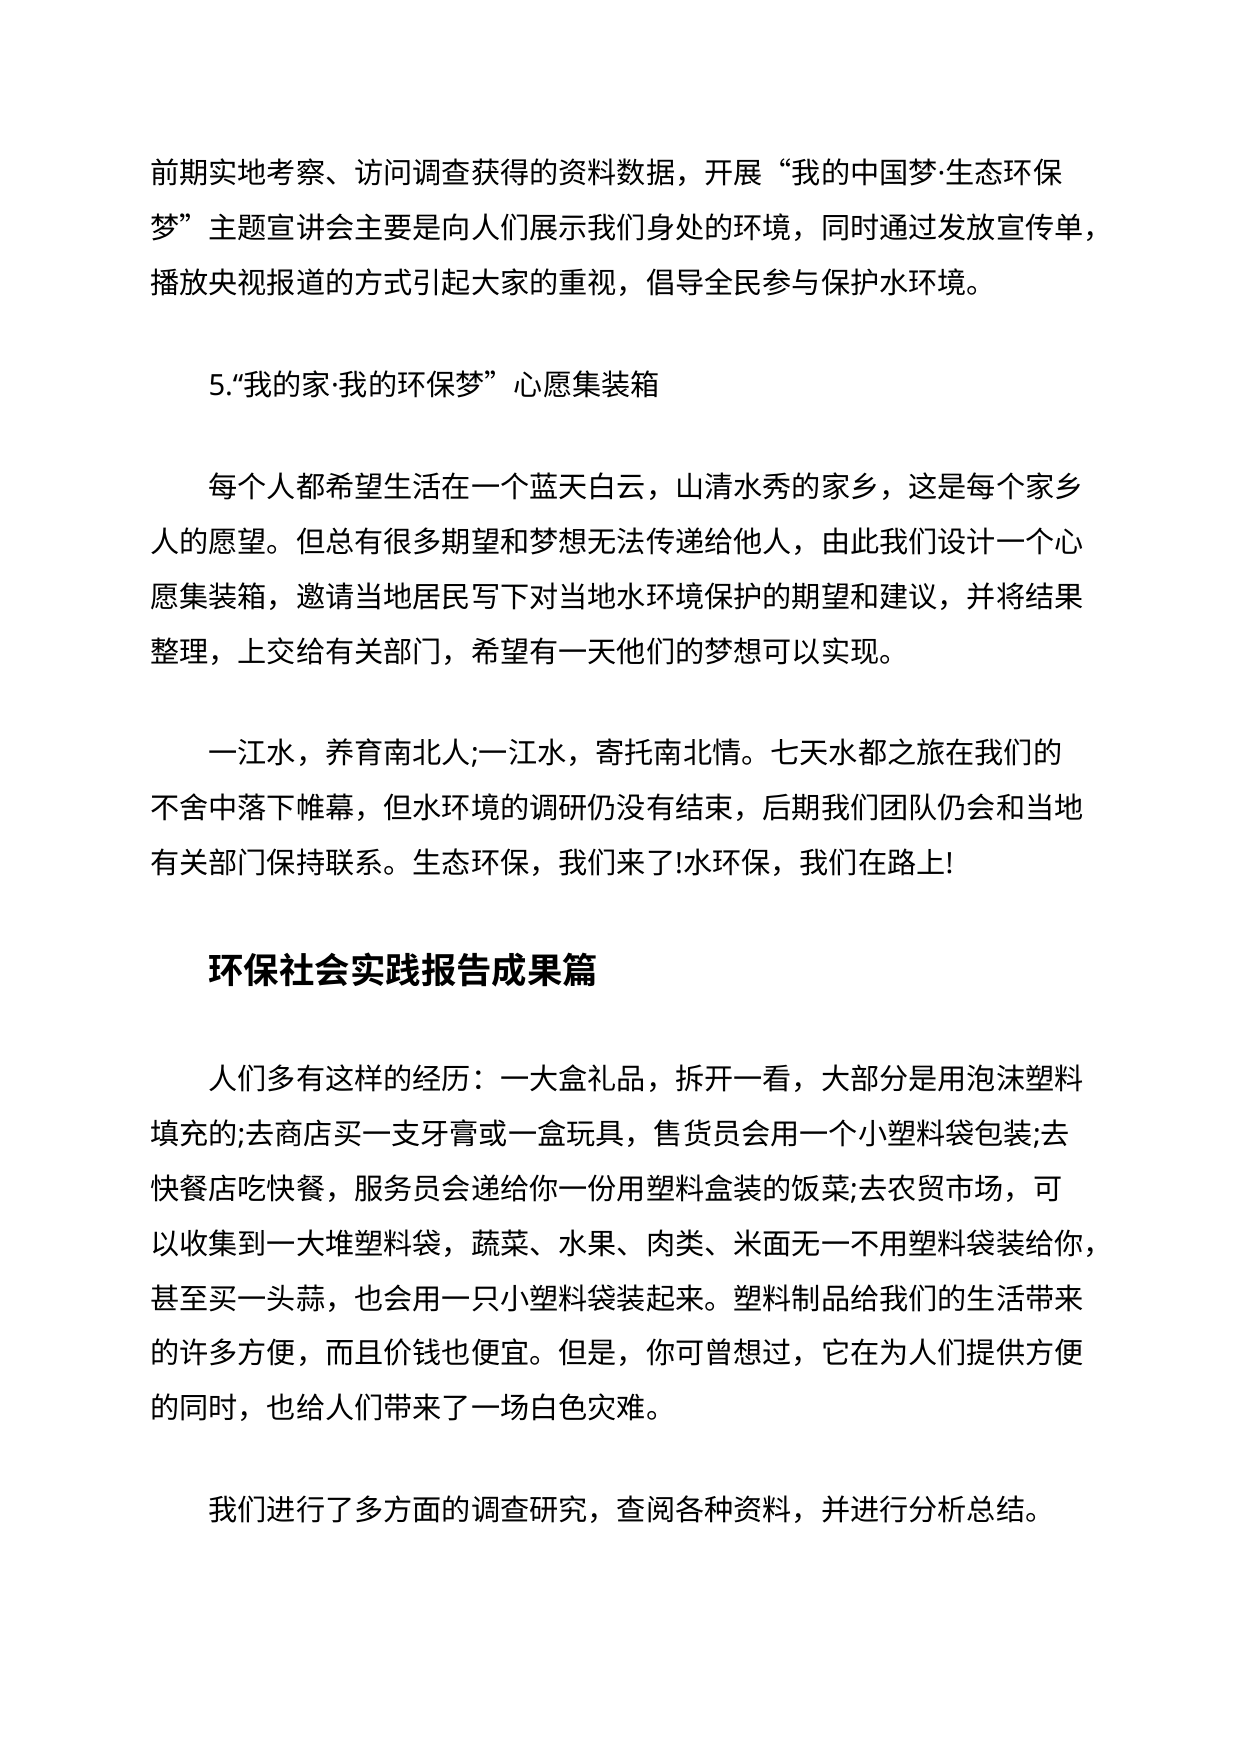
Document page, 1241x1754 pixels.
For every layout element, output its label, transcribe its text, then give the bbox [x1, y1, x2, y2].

text 一江水，养育南北人;一江水，寄托南北情。七天水都之旅在我们的不舍中落下帷幕，但水环境的调研仍没有结束，后期我们团队仍会和当地有关部门保持联系。生态环保，我们来了!水环保，我们在路上! [150, 730, 1090, 882]
text 人们多有这样的经历：一大盒礼品，拆开一看，大部分是用泡沫塑料填充的;去商店买一支牙膏或一盒玩具，售货员会用一个小塑料袋包装;去快餐店吃快餐，服务员会递给你一份用塑料盒装的饭菜;去农贸市场，可以收集到一大堆塑料袋，蔬菜、水果、肉类、米面无一不用塑料袋装给你，甚至买一头蒜，也会用一只小塑料袋装起来。塑料制品给我们的生活带来的许多方便，而且价钱也便宜。但是，你可曾想过，它在为人们提供方便的同时，也给人们带来了一场白色灾难。 [150, 1055, 1090, 1427]
text 每个人都希望生活在一个蓝天白云，山清水秀的家乡，这是每个家乡人的愿望。但总有很多期望和梦想无法传递给他人，由此我们设计一个心愿集装箱，邀请当地居民写下对当地水环境保护的期望和建议，并将结果整理，上交给有关部门，希望有一天他们的梦想可以实现。 [150, 464, 1090, 671]
text 5.“我的家·我的环保梦”心愿集装箱 [150, 362, 1090, 404]
text 环保社会实践报告成果篇 [150, 942, 1090, 993]
text 我们进行了多方面的调查研究，查阅各种资料，并进行分析总结。 [150, 1487, 1090, 1529]
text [150, 150, 1090, 302]
